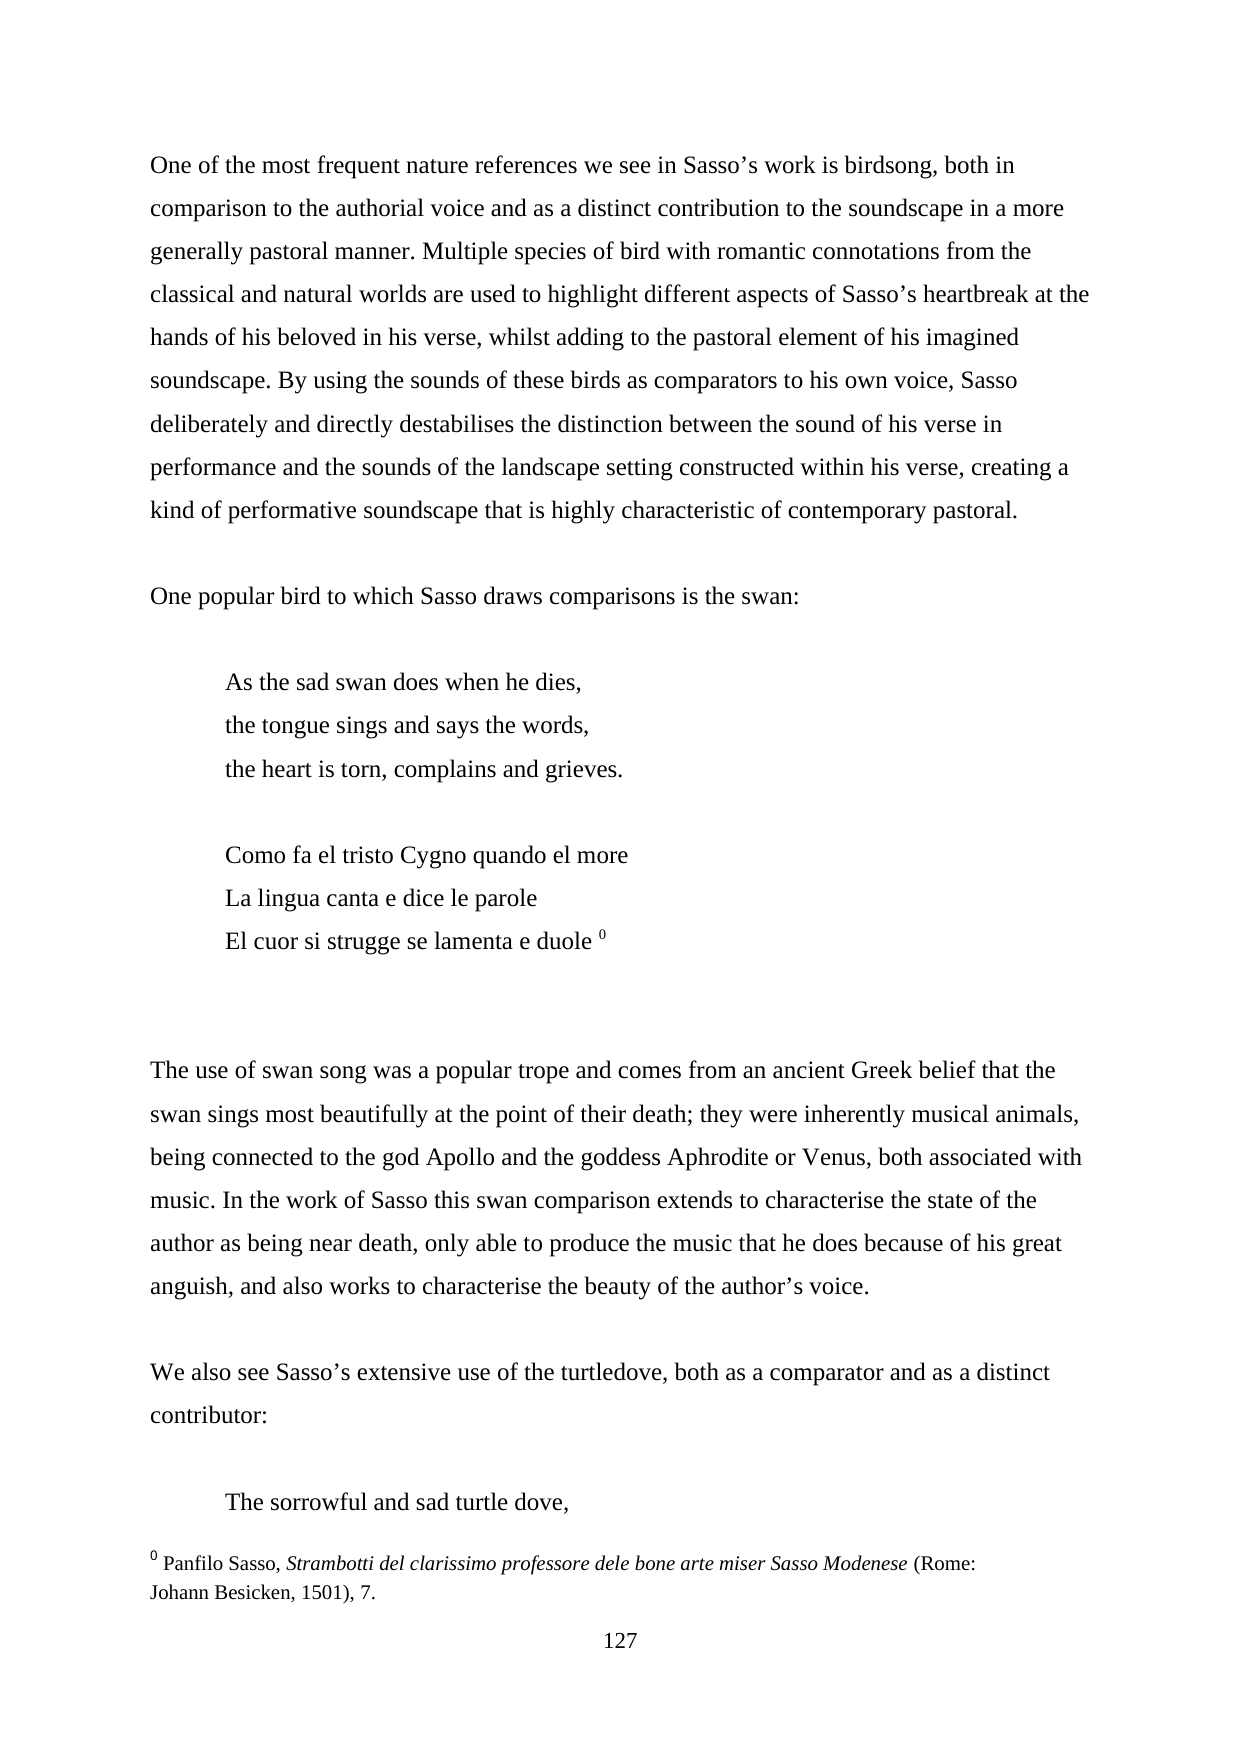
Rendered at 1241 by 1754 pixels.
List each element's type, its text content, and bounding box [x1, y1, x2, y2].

text the tongue sings and says the words, [150, 711, 1090, 739]
text The sorrowful and sad turtle dove, [150, 1487, 1090, 1516]
text La lingua canta e dice le parole [150, 883, 1090, 912]
text One popular bird to which Sasso draws comparisons is the swan: [150, 581, 1090, 610]
text the heart is torn, complains and grieves. [150, 754, 1090, 782]
text The use of swan song was a popular trope and comes from an ancient Greek belief that the swan sings most beautifully at the point of their death; they were inherently musical animals, being connected to the god Apollo and the goddess Aphrodite or Venus, both associated with music. In the work of Sasso this swan comparison extends to characterise the state of the author as being near death, only able to produce the music that he does because of his great anguish, and also works to characterise the beauty of the author’s voice. [150, 1056, 1090, 1300]
text Como fa el tristo Cygno quando el more [150, 840, 1090, 869]
text El cuor si strugge se lamenta e duole [150, 926, 1090, 955]
text We also see Sasso’s extensive use of the turtledove, both as a comparator and as a distinct contributor: [150, 1357, 1090, 1429]
text As the sad swan does when he dies, [150, 667, 1090, 696]
text One of the most frequent nature references we see in Sasso’s work is birdsong, both in comparison to the authorial voice and as a distinct contribution to the soundscape in a more generally pastoral manner. Multiple species of bird with romantic connotations from the classical and natural worlds are used to highlight different aspects of Sasso’s heartbreak at the hands of his beloved in his verse, whilst adding to the pastoral element of his imagined soundscape. By using the sounds of these birds as comparators to his own voice, Sasso deliberately and directly destabilises the distinction between the sound of his verse in performance and the sounds of the landscape setting constructed within his verse, creating a kind of performative soundscape that is highly characteristic of contemporary pastoral. [150, 150, 1090, 524]
